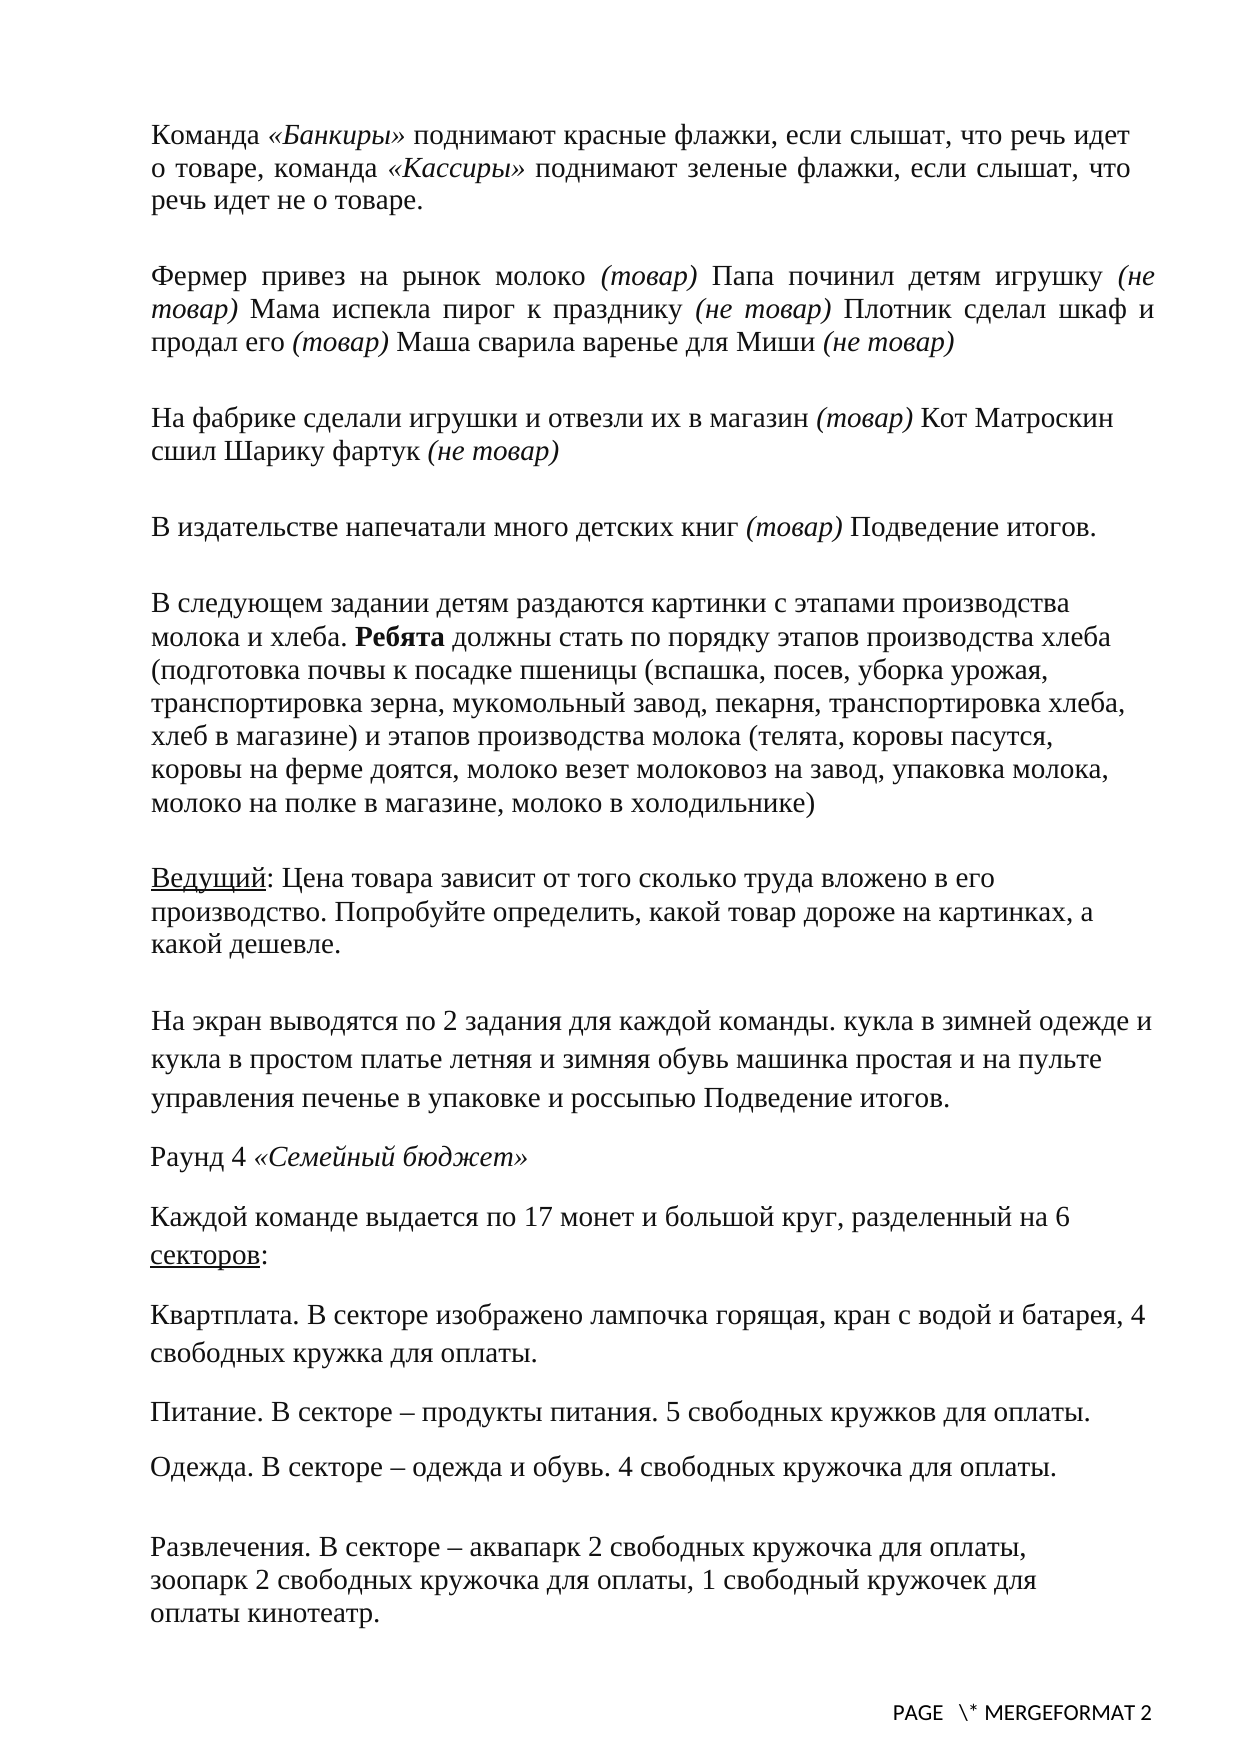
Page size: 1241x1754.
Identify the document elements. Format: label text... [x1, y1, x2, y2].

text На фабрике сделали игрушки и отвезли их в магазин (товар) Кот Матроскин сшил Шарику фартук (не товар) [151, 402, 1140, 467]
text На экран выводятся по 2 задания для каждой команды. кукла в зимней одежде и кукла в простом платье летняя и зимняя обувь машинка простая и на пульте управления печенье в упаковке и россыпью Подведение итогов. [151, 1003, 1155, 1114]
text Каждой команде выдается по 17 монет и большой круг, разделенный на 6 секторов: [150, 1199, 1152, 1271]
text Развлечения. В секторе – аквапарк 2 свободных кружочка для оплаты, зоопарк 2 свободных кружочка для оплаты, 1 свободный кружочек для оплаты кинотеатр. [150, 1531, 1085, 1628]
text Питание. В секторе – продукты питания. 5 свободных кружков для оплаты. [150, 1395, 1152, 1428]
text Ведущий: Цена товара зависит от того сколько труда вложено в его производство. Попробуйте определить, какой товар дороже на картинках, а какой дешевле. [151, 861, 1133, 960]
text Одежда. В секторе – одежда и обувь. 4 свободных кружочка для оплаты. [150, 1449, 1152, 1482]
text Команда «Банкиры» поднимают красные флажки, если слышат, что речь идет о товаре, команда «Кассиры» поднимают зеленые флажки, если слышат, что речь идет не о товаре. [151, 118, 1131, 216]
text В следующем задании детям раздаются картинки с этапами производства молока и хлеба. Ребята должны стать по порядку этапов производства хлеба (подготовка почвы к посадке пшеницы (вспашка, посев, уборка урожая, транспортировка зерна, мукомольный завод, пекарня, транспортировка хлеба, хлеб в магазине) и этапов производства молока (телята, коровы пасутся, коровы на ферме доятся, молоко везет молоковоз на завод, упаковка молока, молоко на полке в магазине, молоко в холодильнике) [151, 586, 1135, 818]
text Квартплата. В секторе изображено лампочка горящая, кран с водой и батарея, 4 свободных кружка для оплаты. [150, 1297, 1152, 1369]
text Фермер привез на рынок молоко (товар) Папа починил детям игрушку (не товар) Мама испекла пирог к празднику (не товар) Плотник сделал шкаф и продал его (товар) Маша сварила варенье для Миши (не товар) [151, 259, 1155, 358]
text В издательстве напечатали много детских книг (товар) Подведение итогов. [151, 510, 1155, 543]
text Раунд 4 «Семейный бюджет» [150, 1139, 1152, 1173]
